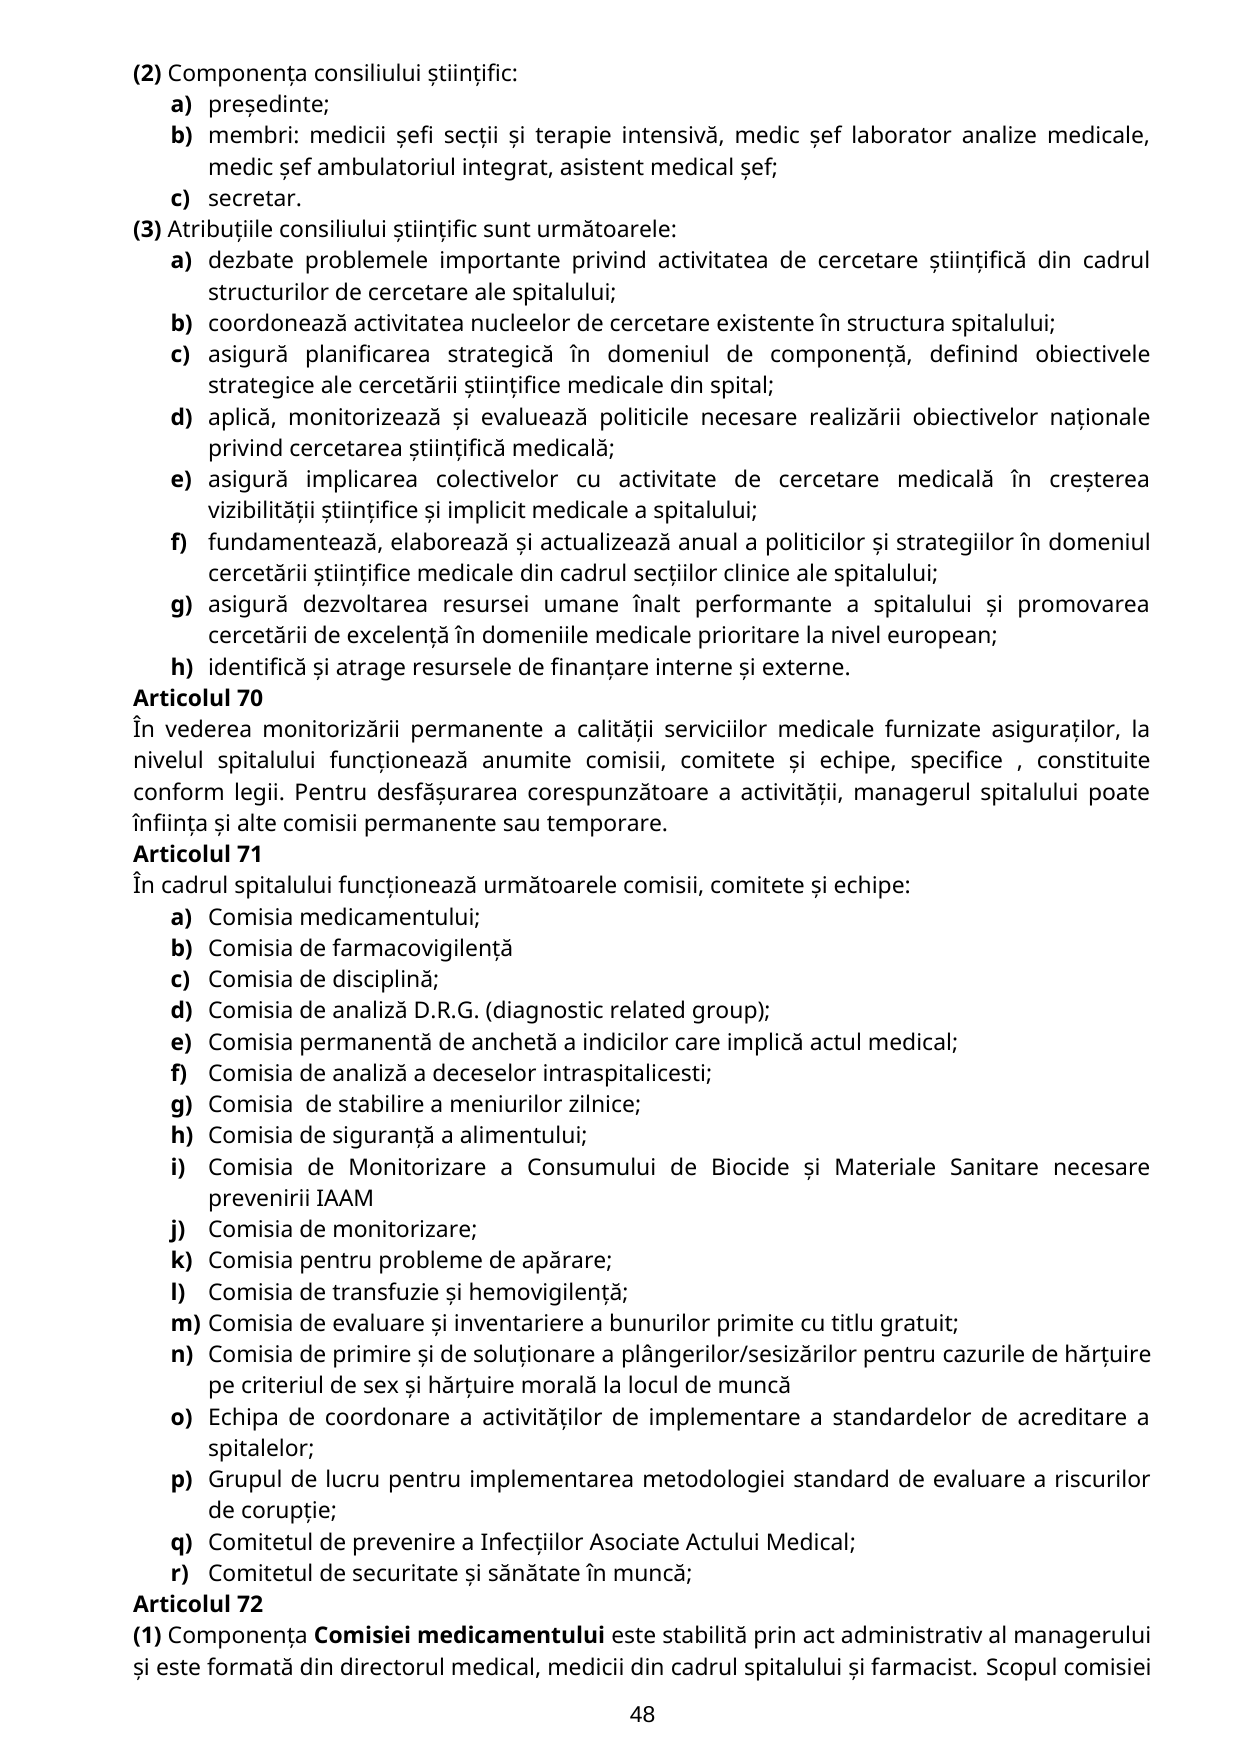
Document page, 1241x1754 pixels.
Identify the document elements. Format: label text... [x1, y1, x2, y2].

list Comisia de stabilire a meniurilor zilnice; [170, 1088, 1151, 1119]
list președinte; [170, 88, 1151, 119]
list Comitetul de securitate și sănătate în muncă; [170, 1557, 1151, 1588]
list secretar. [170, 182, 1151, 213]
list Comisia permanentă de anchetă a indicilor care implică actul medical; [170, 1026, 1151, 1057]
list Comisia pentru probleme de apărare; [170, 1244, 1151, 1276]
list dezbate problemele importante privind activitatea de cercetare științifică din cadrul structurilor de cercetare ale spitalului; [170, 244, 1151, 307]
list asigură planificarea strategică în domeniul de componență, definind obiectivele strategice ale cercetării științifice medicale din spital; [170, 338, 1151, 401]
list Comisia de monitorizare; [170, 1213, 1151, 1244]
text În vederea monitorizării permanente a calității serviciilor medicale furnizate asiguraților, la nivelul spitalului funcționează anumite comisii, comitete și echipe, specifice , constituite conform legii. Pentru desfășurarea corespunzătoare a activității, managerul spitalului poate înființa și alte comisii permanente sau temporare. [133, 713, 1151, 838]
list Comisia de siguranță a alimentului; [170, 1119, 1151, 1151]
list Comisia de analiză a deceselor intraspitalicesti; [170, 1057, 1151, 1088]
list Comisia de farmacovigilență [170, 932, 1151, 963]
list aplică, monitorizează și evaluează politicile necesare realizării obiectivelor naționale privind cercetarea științifică medicală; [170, 401, 1151, 463]
list Comisia de primire și de soluționare a plângerilor/sesizărilor pentru cazurile de hărțuire pe criteriul de sex și hărțuire morală la locul de muncă [170, 1338, 1151, 1401]
text Articolul 71 [133, 838, 1151, 869]
list fundamentează, elaborează și actualizează anual a politicilor și strategiilor în domeniul cercetării științifice medicale din cadrul secțiilor clinice ale spitalului; [170, 526, 1151, 588]
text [133, 1619, 1151, 1682]
text (2) Componența consiliului științific: [133, 57, 1151, 88]
list Comisia de Monitorizare a Consumului de Biocide și Materiale Sanitare necesare prevenirii IAAM [170, 1151, 1151, 1213]
list Comitetul de prevenire a Infecțiilor Asociate Actului Medical; [170, 1526, 1151, 1557]
list Grupul de lucru pentru implementarea metodologiei standard de evaluare a riscurilor de corupție; [170, 1463, 1151, 1526]
list Comisia de transfuzie și hemovigilență; [170, 1276, 1151, 1307]
text În cadrul spitalului funcționează următoarele comisii, comitete și echipe: [133, 869, 1151, 901]
list membri: medicii șefi secții și terapie intensivă, medic șef laborator analize medicale, medic șef ambulatoriul integrat, asistent medical șef; [170, 119, 1151, 182]
text (3) Atribuțiile consiliului științific sunt următoarele: [133, 213, 1151, 244]
list asigură dezvoltarea resursei umane înalt performante a spitalului și promovarea cercetării de excelență în domeniile medicale prioritare la nivel european; [170, 588, 1151, 651]
list asigură implicarea colectivelor cu activitate de cercetare medicală în creșterea vizibilității științifice și implicit medicale a spitalului; [170, 463, 1151, 526]
list identifică și atrage resursele de finanțare interne și externe. [170, 651, 1151, 682]
list Comisia de analiză D.R.G. (diagnostic related group); [170, 994, 1151, 1026]
list Comisia de disciplină; [170, 963, 1151, 994]
list coordonează activitatea nucleelor de cercetare existente în structura spitalului; [170, 307, 1151, 338]
text Articolul 72 [133, 1588, 1151, 1619]
list Comisia de evaluare și inventariere a bunurilor primite cu titlu gratuit; [170, 1307, 1151, 1338]
list Echipa de coordonare a activităților de implementare a standardelor de acreditare a spitalelor; [170, 1401, 1151, 1463]
text Articolul 70 [133, 682, 1151, 713]
list Comisia medicamentului; [170, 901, 1151, 932]
